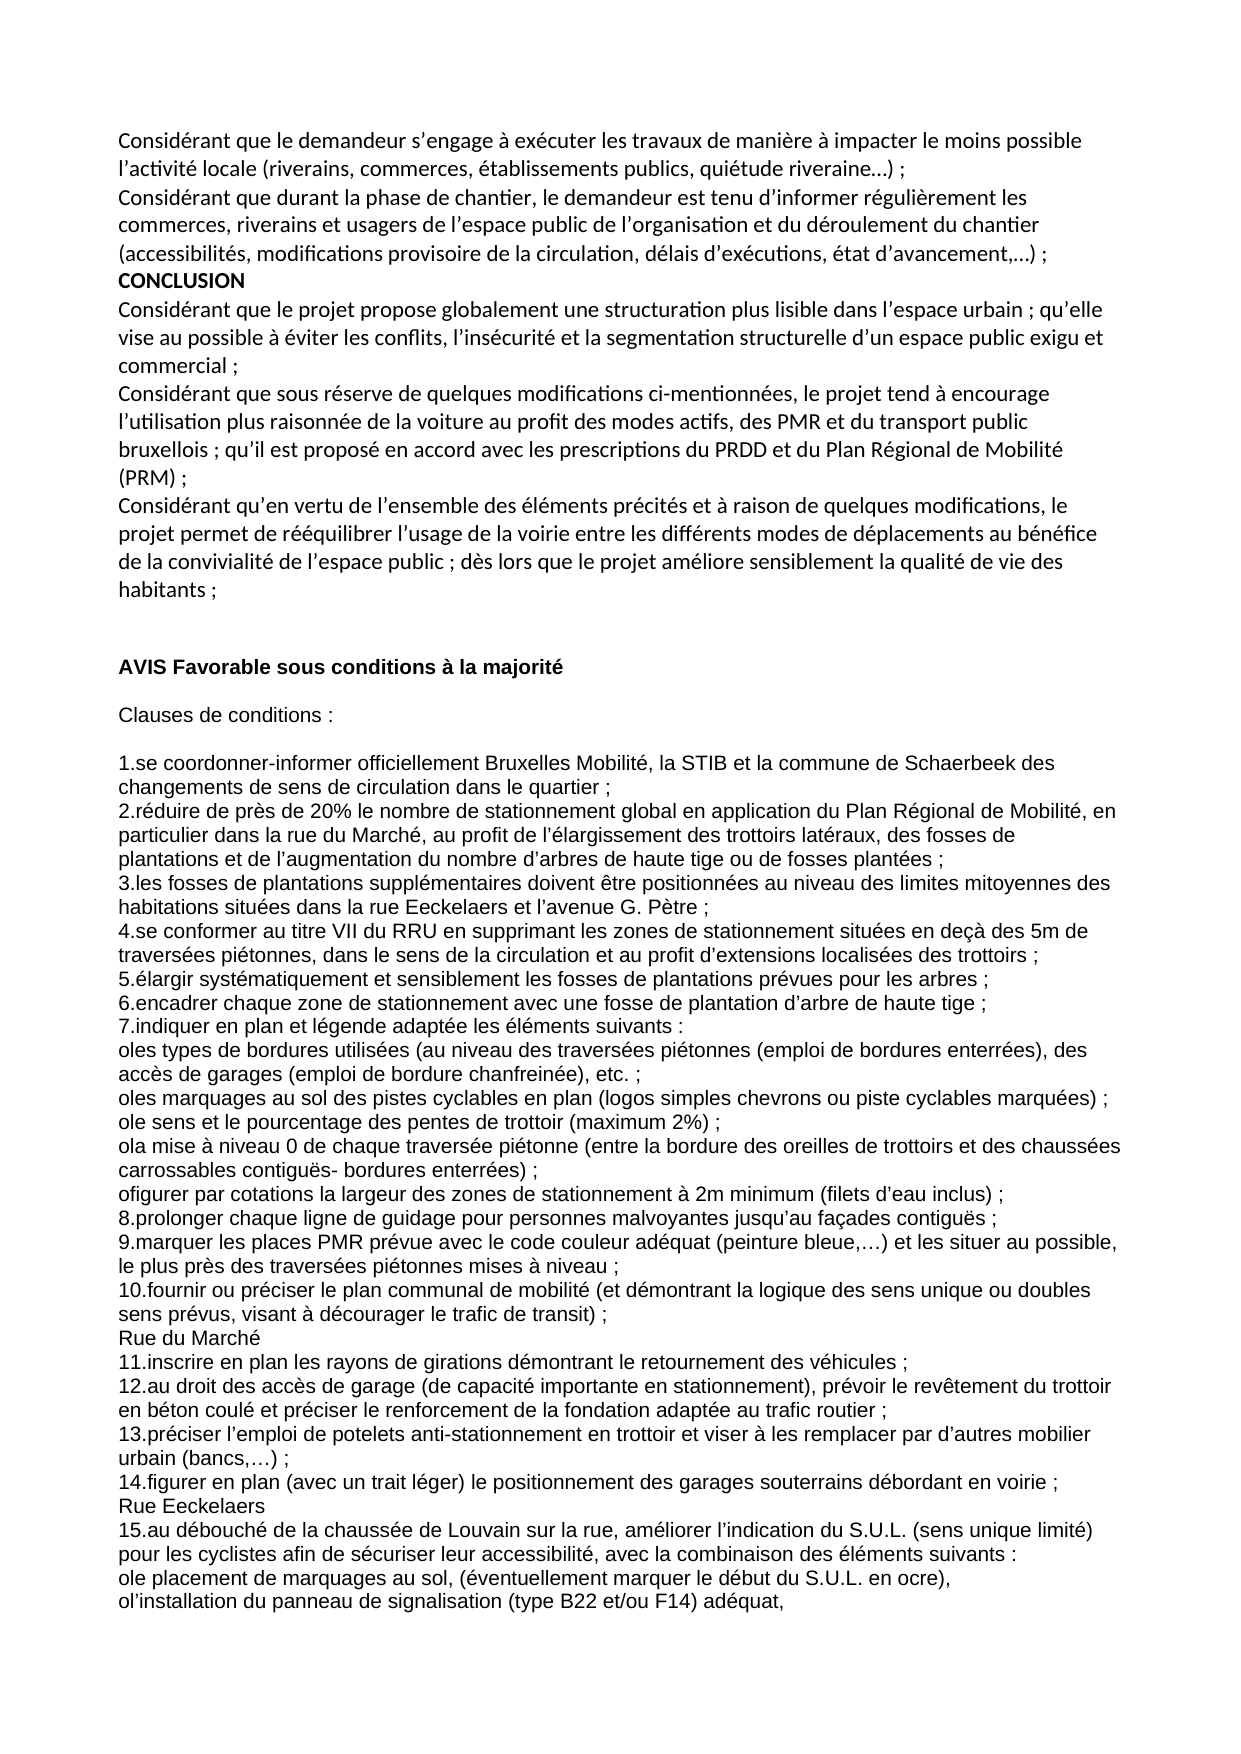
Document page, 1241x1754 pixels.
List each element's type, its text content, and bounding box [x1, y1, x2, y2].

text Considérant que le projet propose globalement une structuration plus lisible dans l’espace urbain ; qu’elle vise au possible à éviter les conflits, l’insécurité et la segmentation structurelle d’un espace public exigu et commercial ; [118, 295, 1122, 379]
text CONCLUSION [118, 267, 1122, 295]
text Considérant que durant la phase de chantier, le demandeur est tenu d’informer régulièrement les commerces, riverains et usagers de l’espace public de l’organisation et du déroulement du chantier (accessibilités, modifications provisoire de la circulation, délais d’exécutions, état d’avancement,…) ; [118, 183, 1122, 267]
text Considérant que le demandeur s’engage à exécuter les travaux de manière à impacter le moins possible l’activité locale (riverains, commerces, établissements publics, quiétude riveraine…) ; [118, 127, 1122, 183]
text Clauses de conditions : [118, 703, 1122, 727]
text AVIS Favorable sous conditions à la majorité [118, 655, 1122, 679]
text Considérant qu’en vertu de l’ensemble des éléments précités et à raison de quelques modifications, le projet permet de rééquilibrer l’usage de la voirie entre les différents modes de déplacements au bénéfice de la convivialité de l’espace public ; dès lors que le projet améliore sensiblement la qualité de vie des habitants ; [118, 491, 1122, 603]
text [118, 751, 1122, 1613]
text Considérant que sous réserve de quelques modifications ci-mentionnées, le projet tend à encourage l’utilisation plus raisonnée de la voiture au profit des modes actifs, des PMR et du transport public bruxellois ; qu’il est proposé en accord avec les prescriptions du PRDD et du Plan Régional de Mobilité (PRM) ; [118, 379, 1122, 491]
